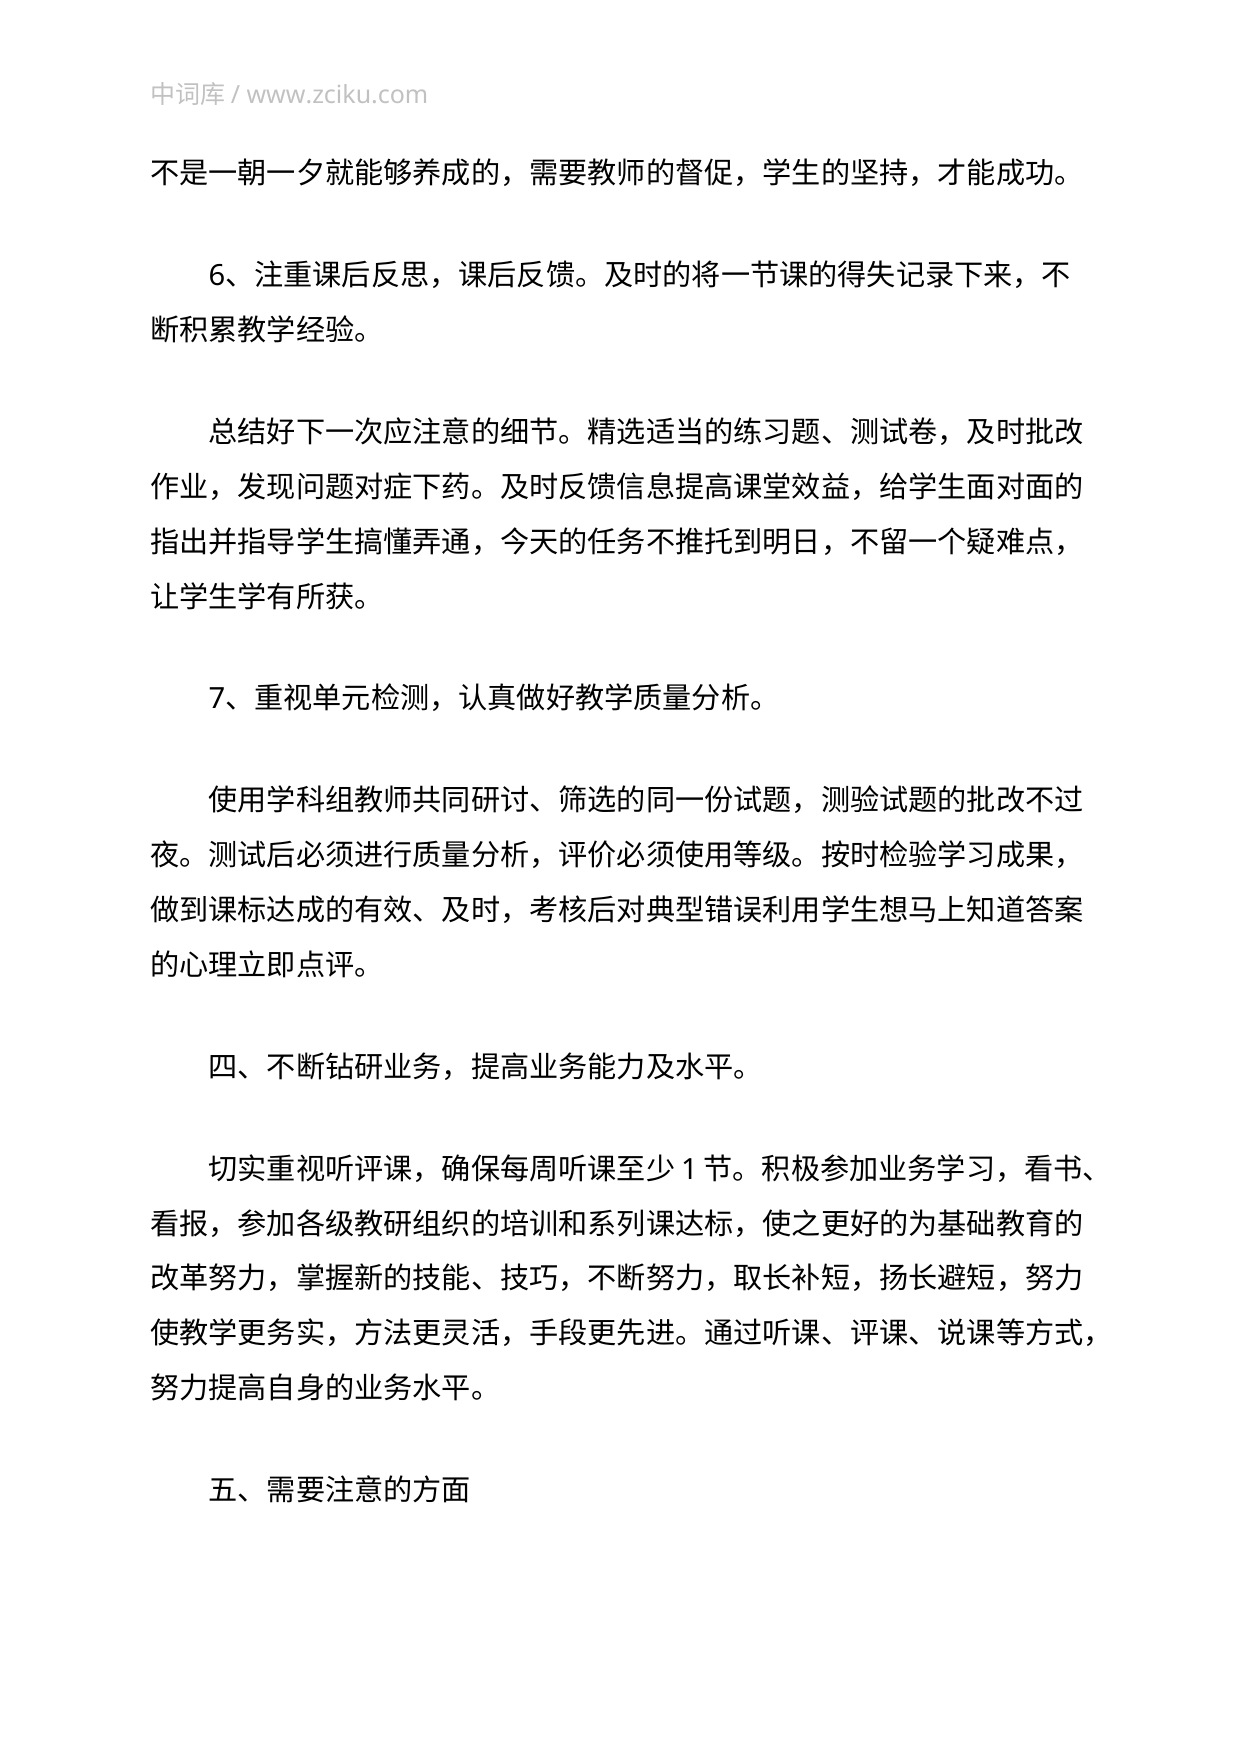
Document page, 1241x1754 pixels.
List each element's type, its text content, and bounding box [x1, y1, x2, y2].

text 四、不断钻研业务，提高业务能力及水平。 [150, 1043, 1090, 1086]
text 使用学科组教师共同研讨、筛选的同一份试题，测验试题的批改不过夜。测试后必须进行质量分析，评价必须使用等级。按时检验学习成果，做到课标达成的有效、及时，考核后对典型错误利用学生想马上知道答案的心理立即点评。 [150, 777, 1090, 984]
text 7、重视单元检测，认真做好教学质量分析。 [150, 675, 1090, 717]
text 总结好下一次应注意的细节。精选适当的练习题、测试卷，及时批改作业，发现问题对症下药。及时反馈信息提高课堂效益，给学生面对面的指出并指导学生搞懂弄通，今天的任务不推托到明日，不留一个疑难点，让学生学有所获。 [150, 408, 1090, 616]
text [150, 150, 1090, 192]
text 切实重视听评课，确保每周听课至少1节。积极参加业务学习，看书、看报，参加各级教研组织的培训和系列课达标，使之更好的为基础教育的改革努力，掌握新的技能、技巧，不断努力，取长补短，扬长避短，努力使教学更务实，方法更灵活，手段更先进。通过听课、评课、说课等方式，努力提高自身的业务水平。 [150, 1145, 1090, 1407]
text 五、需要注意的方面 [150, 1467, 1090, 1509]
text 6、注重课后反思，课后反馈。及时的将一节课的得失记录下来，不断积累教学经验。 [150, 252, 1090, 349]
